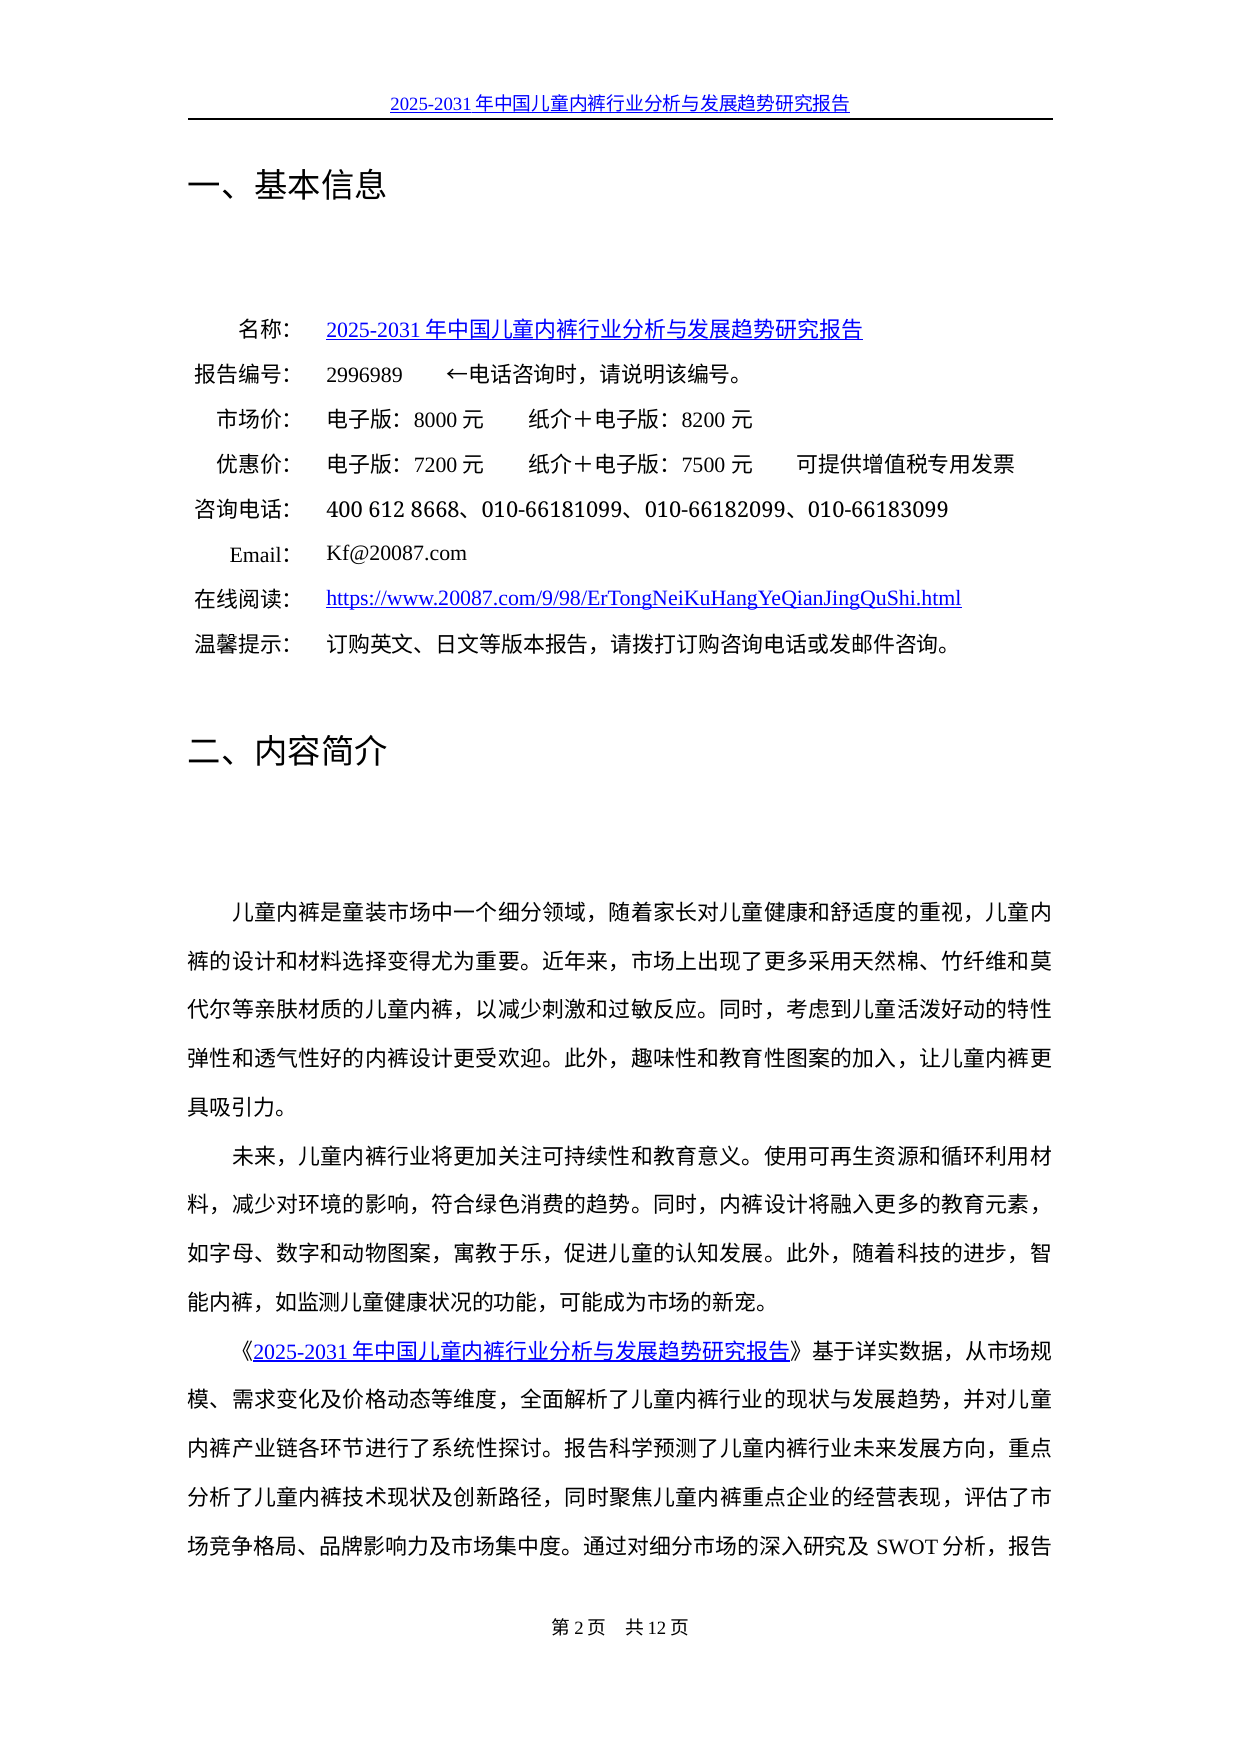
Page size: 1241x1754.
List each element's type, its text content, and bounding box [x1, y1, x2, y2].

table_cell 报告编号： [167, 357, 315, 402]
title 二、内容简介 [187, 717, 1053, 782]
table_cell 温馨提示： [167, 627, 315, 672]
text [187, 894, 1053, 1561]
table_header 2025-2031年中国儿童内裤行业分析与发展趋势研究报告 [315, 312, 1073, 357]
table_cell 咨询电话： [167, 492, 315, 537]
table_cell 市场价： [167, 402, 315, 447]
table_cell 订购英文、日文等版本报告，请拨打订购咨询电话或发邮件咨询。 [315, 627, 1073, 672]
table_cell Email： [167, 537, 315, 582]
table_cell 电子版：7200 元 纸介＋电子版：7500 元 可提供增值税专用发票 [315, 447, 1073, 492]
table_header 名称： [167, 312, 315, 357]
table_cell 2996989 ←电话咨询时，请说明该编号。 [315, 357, 1073, 402]
table_cell 电子版：8000 元 纸介＋电子版：8200 元 [315, 402, 1073, 447]
table_cell Kf@20087.com [315, 537, 1073, 582]
table_cell [315, 582, 1073, 627]
table_cell 400 612 8668、010-66181099、010-66182099、010-66183099 [315, 492, 1073, 537]
table_cell 优惠价： [167, 447, 315, 492]
table_cell 在线阅读： [167, 582, 315, 627]
title 一、基本信息 [187, 150, 1053, 215]
